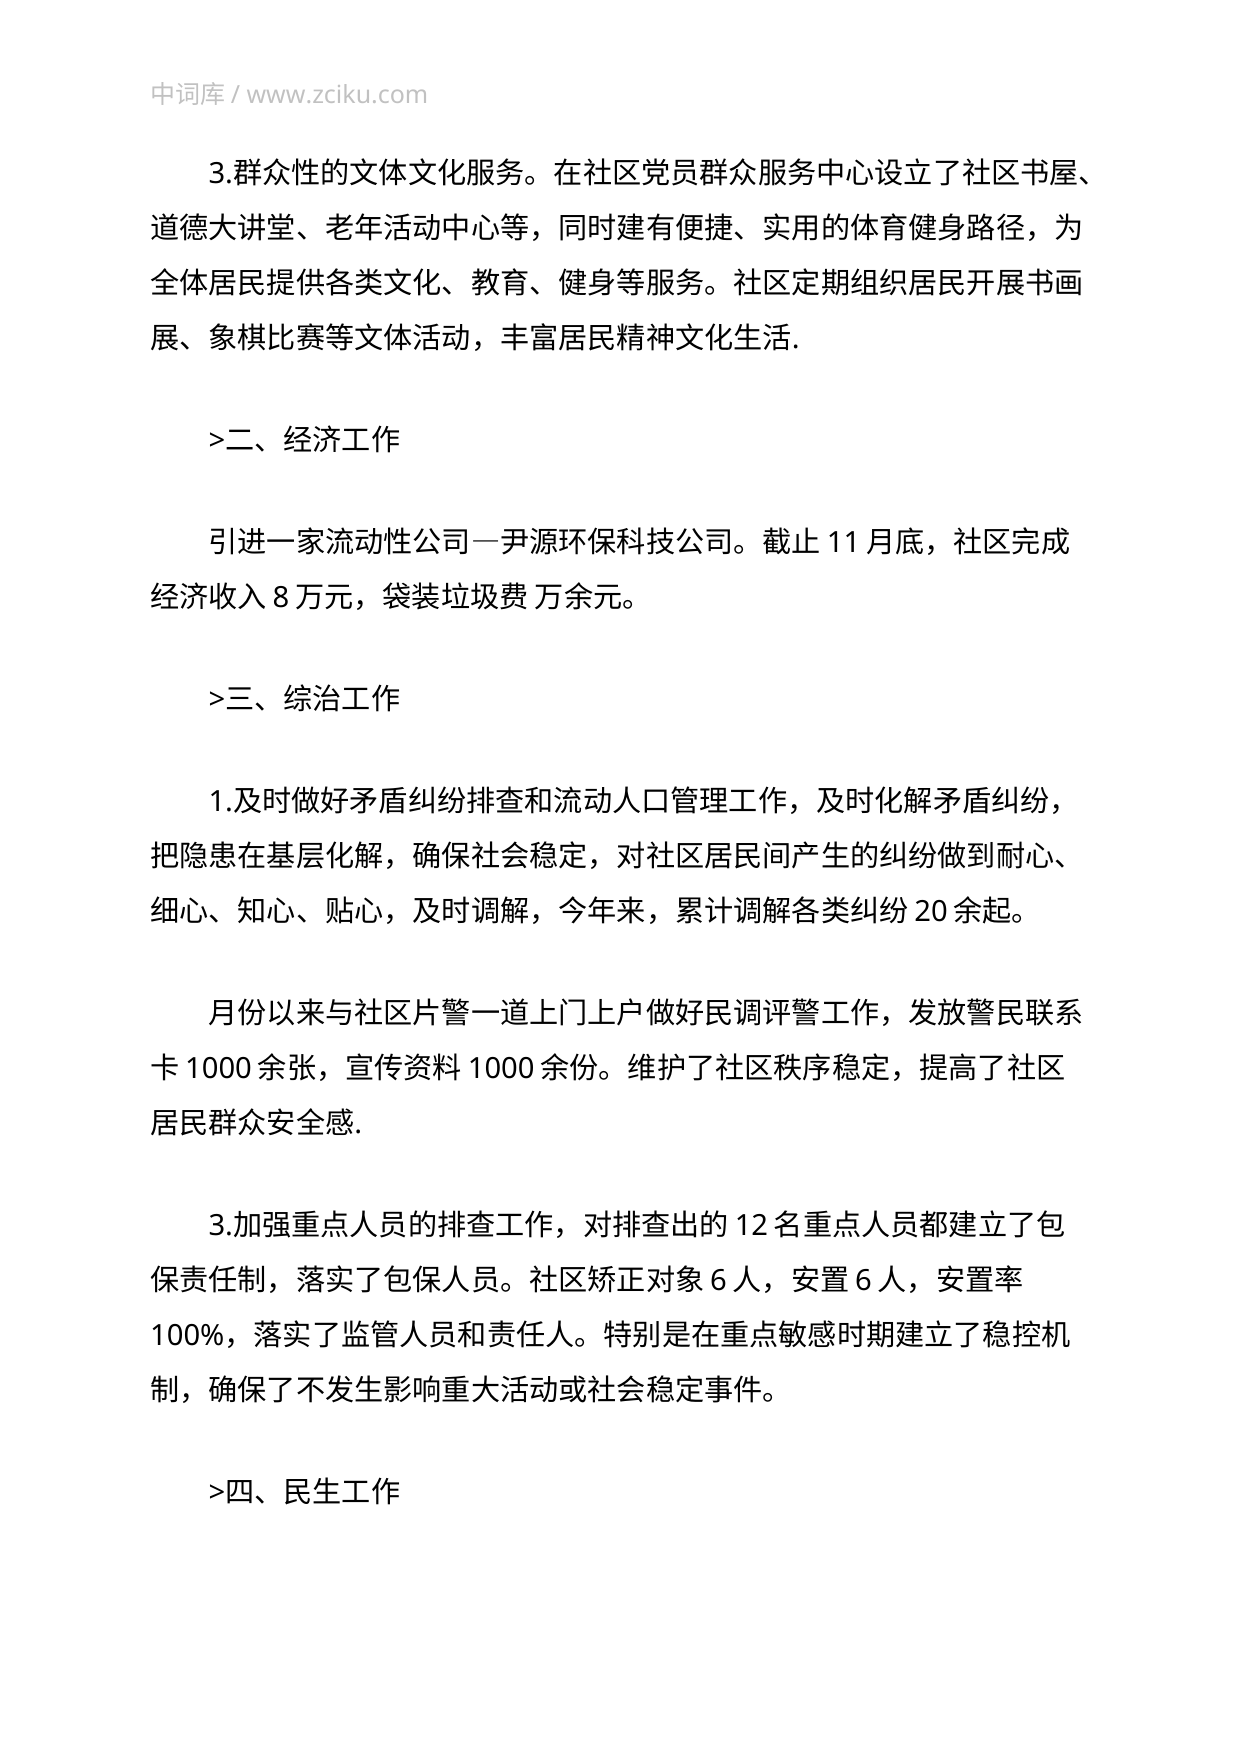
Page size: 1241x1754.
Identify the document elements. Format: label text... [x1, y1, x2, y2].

text >二、经济工作 [150, 417, 1090, 459]
text 3.群众性的文体文化服务。在社区党员群众服务中心设立了社区书屋、道德大讲堂、老年活动中心等，同时建有便捷、实用的体育健身路径，为全体居民提供各类文化、教育、健身等服务。社区定期组织居民开展书画展、象棋比赛等文体活动，丰富居民精神文化生活. [150, 150, 1090, 357]
text 引进一家流动性公司—尹源环保科技公司。截止11月底，社区完成经济收入8万元，袋装垃圾费 万余元。 [150, 519, 1090, 616]
text 3.加强重点人员的排查工作，对排查出的12名重点人员都建立了包保责任制，落实了包保人员。社区矫正对象6人，安置6人，安置率100%，落实了监管人员和责任人。特别是在重点敏感时期建立了稳控机制，确保了不发生影响重大活动或社会稳定事件。 [150, 1201, 1090, 1409]
text 1.及时做好矛盾纠纷排查和流动人口管理工作，及时化解矛盾纠纷，把隐患在基层化解，确保社会稳定，对社区居民间产生的纠纷做到耐心、细心、知心、贴心，及时调解，今年来，累计调解各类纠纷20余起。 [150, 778, 1090, 930]
text 月份以来与社区片警一道上门上户做好民调评警工作，发放警民联系卡1000余张，宣传资料1000余份。维护了社区秩序稳定，提高了社区居民群众安全感. [150, 989, 1090, 1142]
text >三、综治工作 [150, 676, 1090, 718]
text >四、民生工作 [150, 1468, 1090, 1511]
